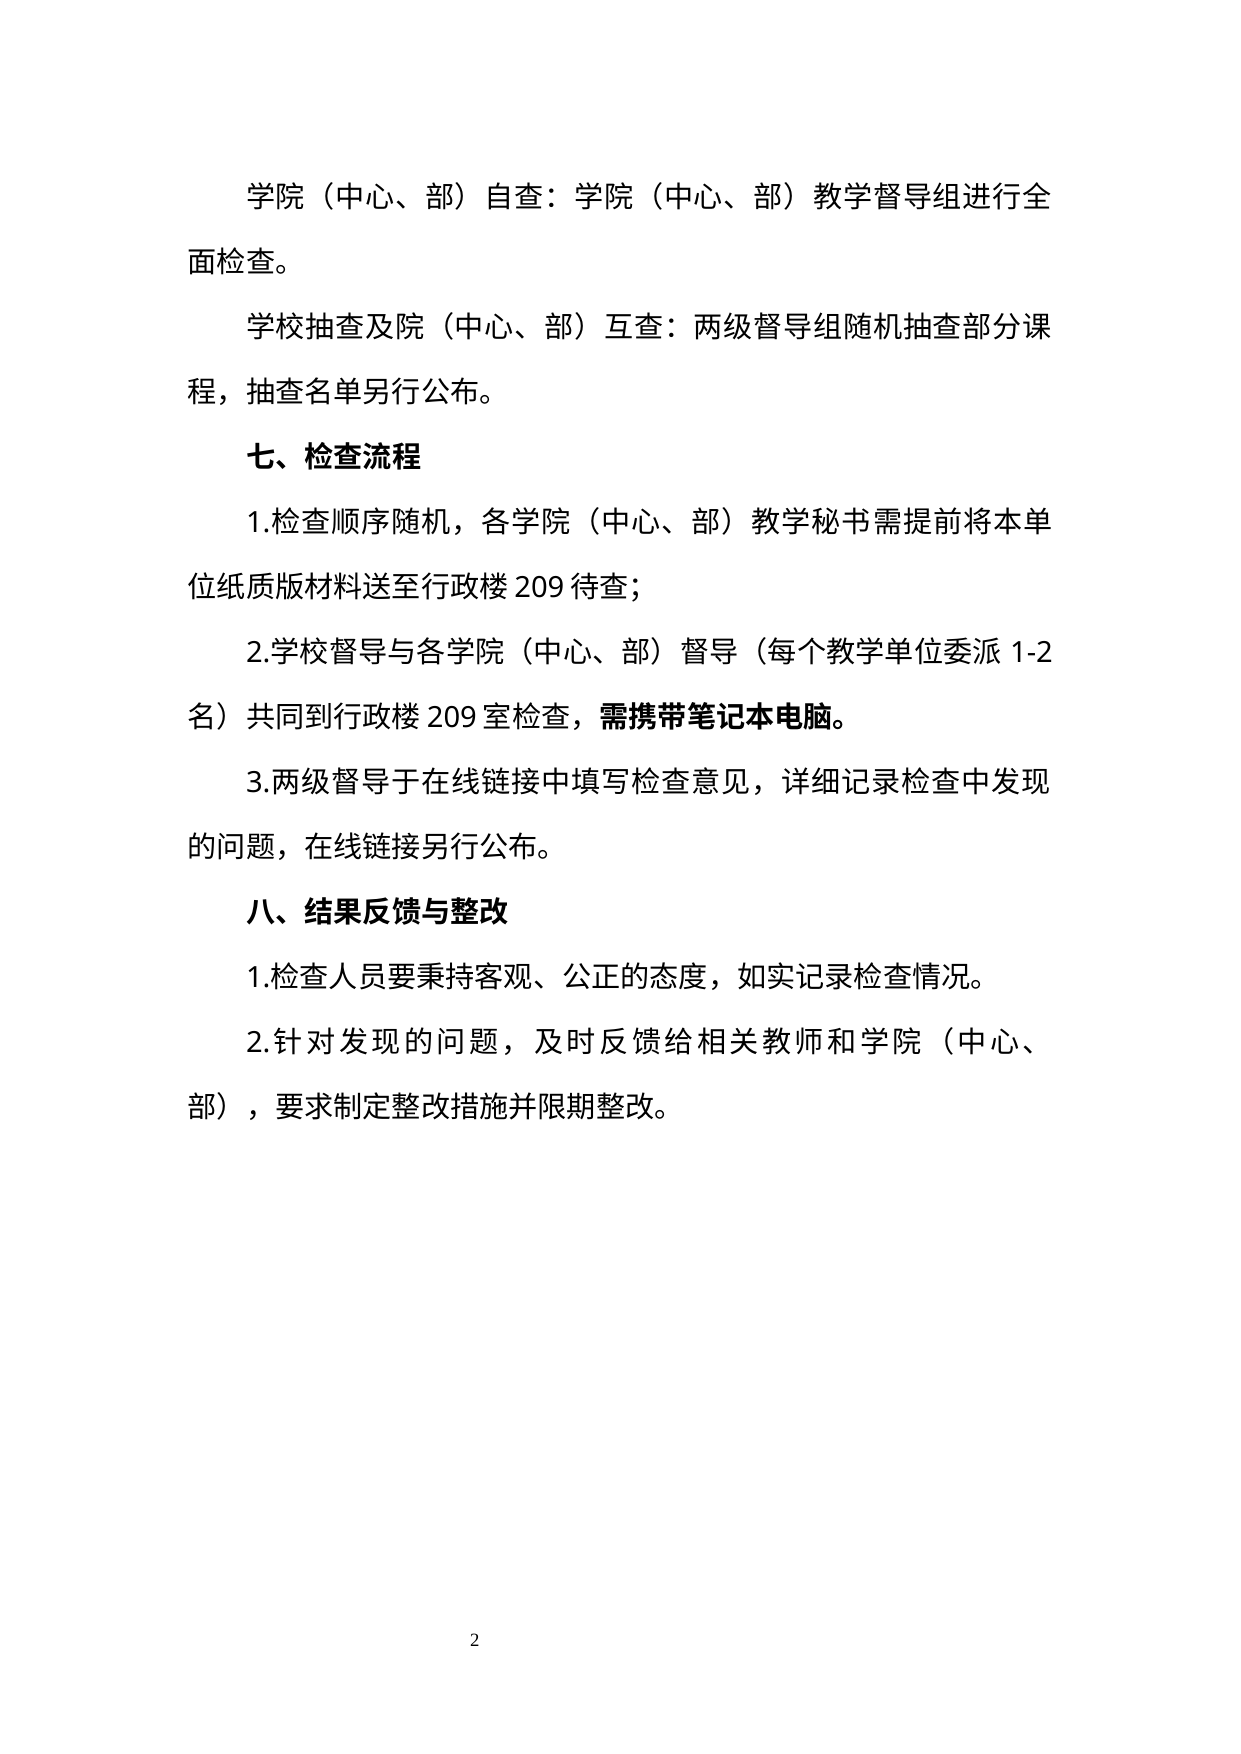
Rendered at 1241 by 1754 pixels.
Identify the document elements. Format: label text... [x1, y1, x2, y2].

text 七、检查流程 [187, 422, 1053, 487]
list 学院（中心、部）自查：学院（中心、部）教学督导组进行全面检查。 [187, 162, 1053, 292]
text 八、结果反馈与整改 [187, 877, 1053, 942]
text 3.两级督导于在线链接中填写检查意见，详细记录检查中发现的问题，在线链接另行公布。 [187, 747, 1053, 877]
text 2.针对发现的问题，及时反馈给相关教师和学院（中心、部），要求制定整改措施并限期整改。 [187, 1007, 1053, 1137]
text 1.检查人员要秉持客观、公正的态度，如实记录检查情况。 [187, 942, 1053, 1007]
text 学校抽查及院（中心、部）互查：两级督导组随机抽查部分课程，抽查名单另行公布。 [187, 292, 1053, 422]
text 2.学校督导与各学院（中心、部）督导（每个教学单位委派1-2名）共同到行政楼209室检查，需携带笔记本电脑。 [187, 617, 1053, 747]
text 1.检查顺序随机，各学院（中心、部）教学秘书需提前将本单位纸质版材料送至行政楼209待查； [187, 487, 1053, 617]
